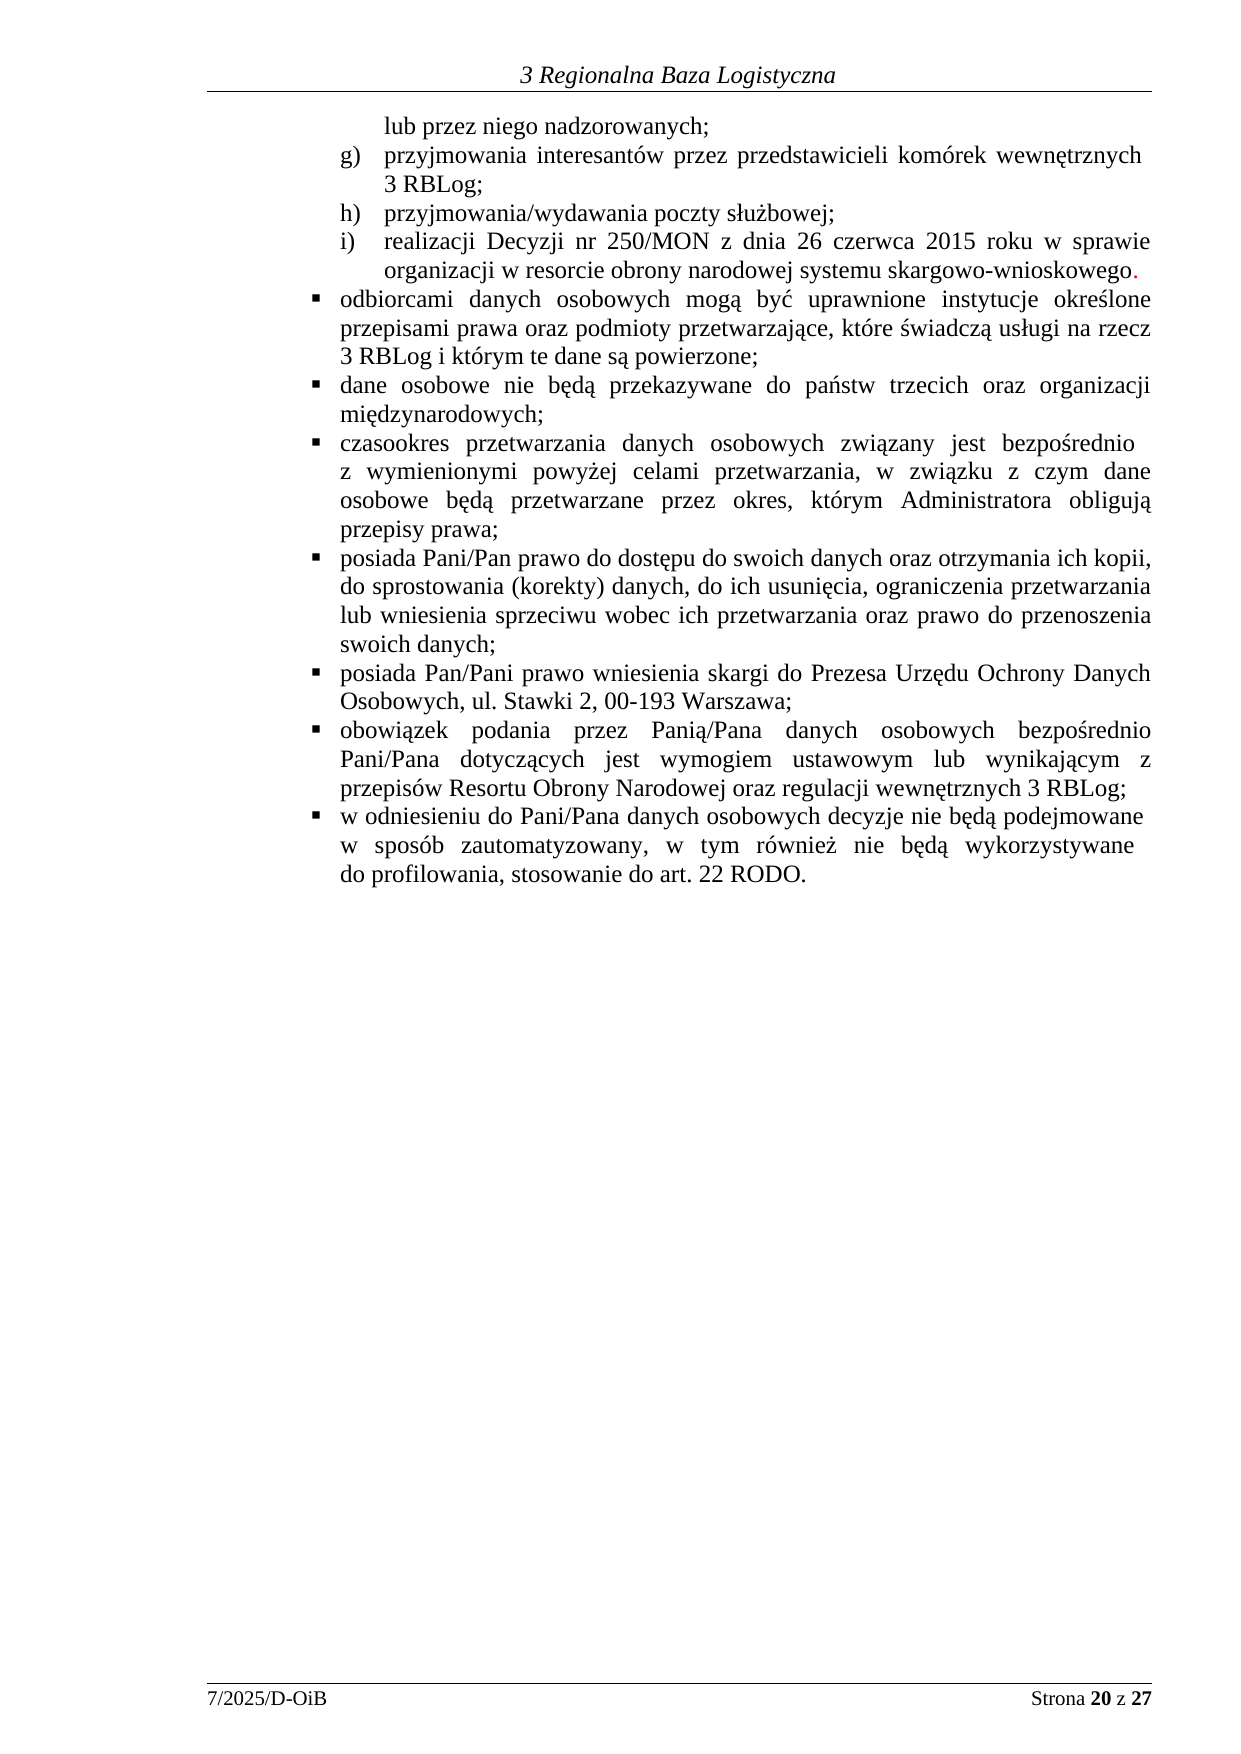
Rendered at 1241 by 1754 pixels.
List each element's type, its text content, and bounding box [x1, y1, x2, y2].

list posiada Pan/Pani prawo wniesienia skargi do Prezesa Urzędu Ochrony Danych Osobowych, ul. Stawki 2, 00-193 Warszawa; [310, 658, 1152, 715]
list czasookres przetwarzania danych osobowych związany jest bezpośrednio z wymienionymi powyżej celami przetwarzania, w związku z czym dane osobowe będą przetwarzane przez okres, którym Administratora obligują przepisy prawa; [310, 428, 1152, 543]
list przyjmowania/wydawania poczty służbowej; [340, 198, 1152, 226]
list realizacji Decyzji nr 250/MON z dnia 26 czerwca 2015 roku w sprawie organizacji w resorcie obrony narodowej systemu skargowo-wnioskowego. [340, 226, 1152, 284]
list odbiorcami danych osobowych mogą być uprawnione instytucje określone przepisami prawa oraz podmioty przetwarzające, które świadczą usługi na rzecz 3 RBLog i którym te dane są powierzone; [310, 284, 1152, 370]
list przyjmowania interesantów przez przedstawicieli komórek wewnętrznych 3 RBLog; [340, 140, 1152, 198]
list dane osobowe nie będą przekazywane do państw trzecich oraz organizacji międzynarodowych; [310, 370, 1152, 428]
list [340, 111, 1152, 140]
list w odniesieniu do Pani/Pana danych osobowych decyzje nie będą podejmowane w sposób zautomatyzowany, w tym również nie będą wykorzystywane do profilowania, stosowanie do art. 22 RODO. [310, 801, 1152, 888]
list posiada Pani/Pan prawo do dostępu do swoich danych oraz otrzymania ich kopii, do sprostowania (korekty) danych, do ich usunięcia, ograniczenia przetwarzania lub wniesienia sprzeciwu wobec ich przetwarzania oraz prawo do przenoszenia swoich danych; [310, 543, 1152, 658]
list obowiązek podania przez Panią/Pana danych osobowych bezpośrednio Pani/Pana dotyczących jest wymogiem ustawowym lub wynikającym z przepisów Resortu Obrony Narodowej oraz regulacji wewnętrznych 3 RBLog; [310, 715, 1152, 801]
